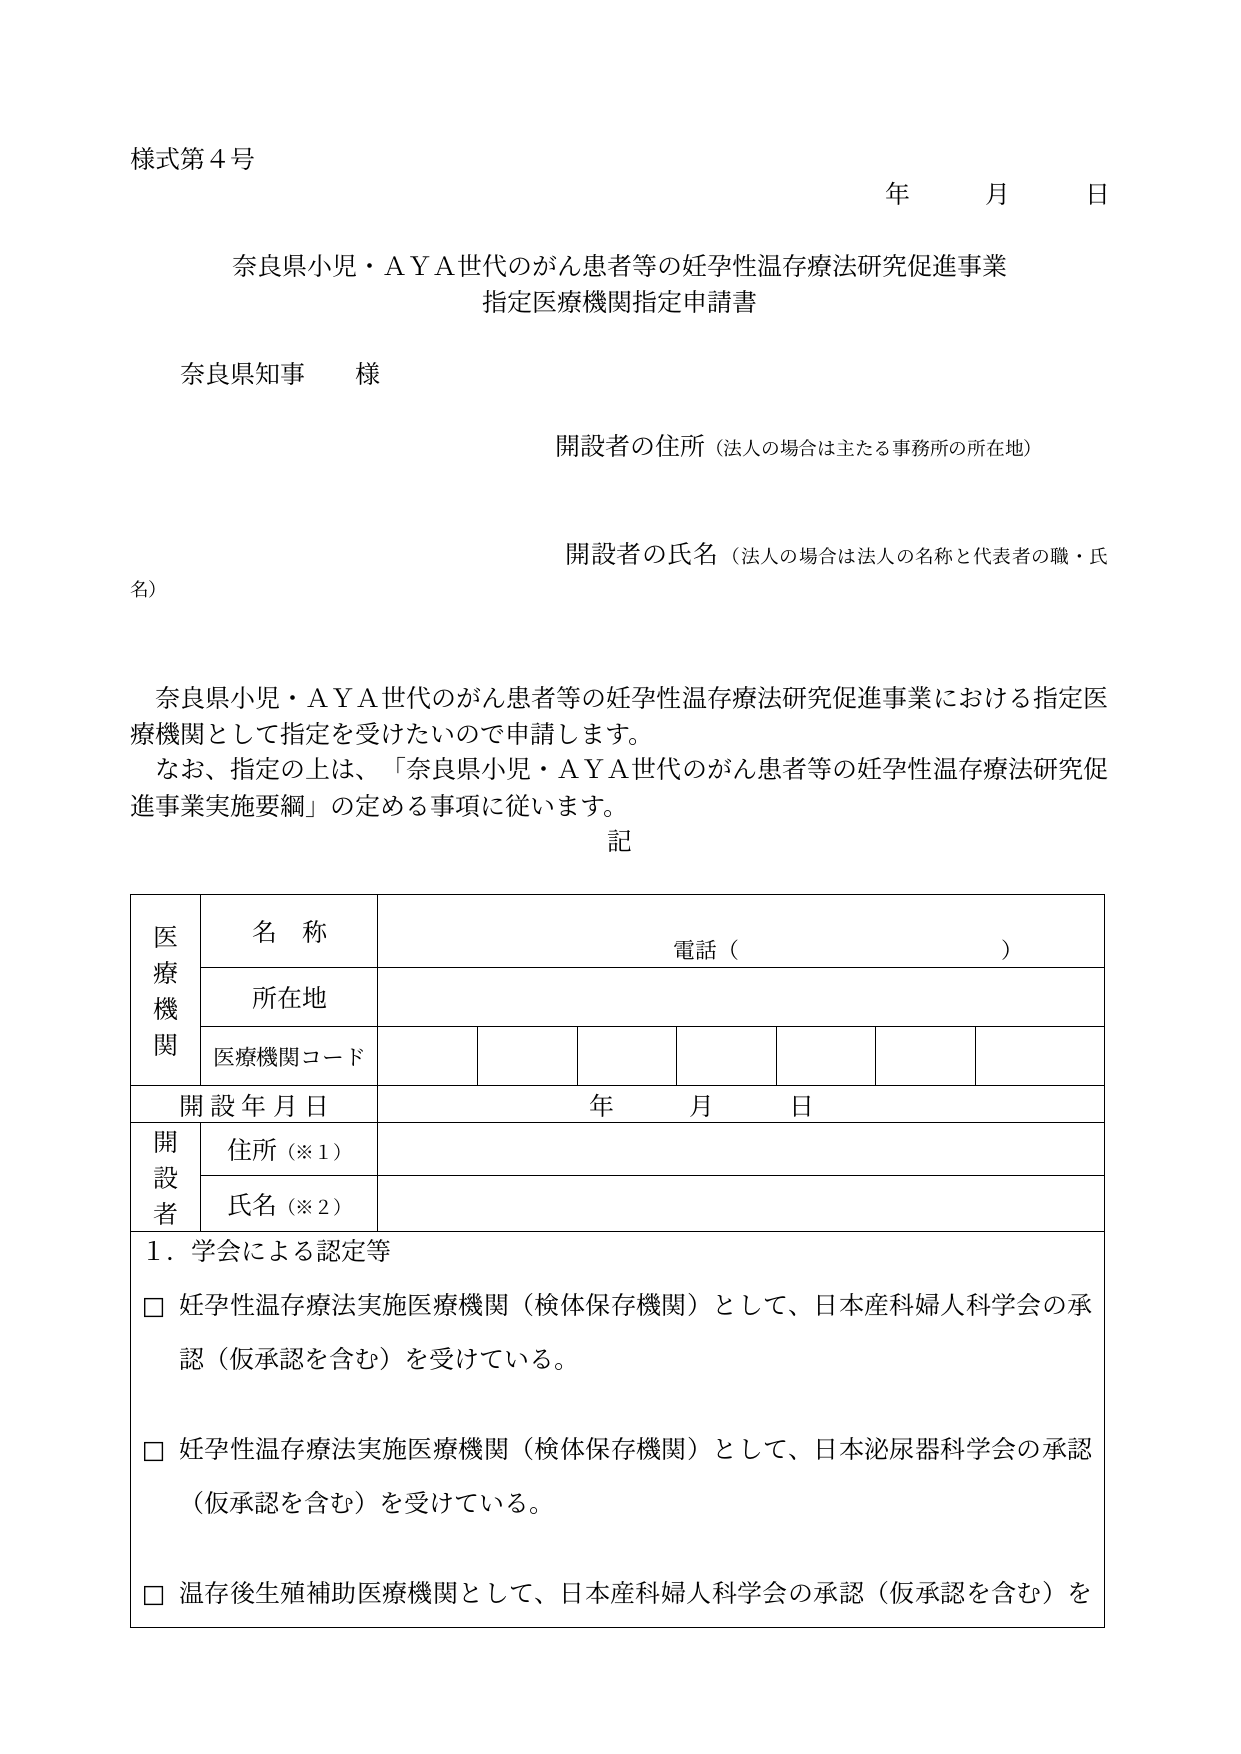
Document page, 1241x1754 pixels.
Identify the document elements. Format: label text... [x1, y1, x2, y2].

text 開設者の氏名（法人の場合は法人の名称と代表者の職・氏名） [130, 534, 1110, 606]
table_cell 開 設 年 月 日 [131, 1086, 377, 1122]
table_header 名 称 [201, 895, 377, 967]
table_cell [378, 1027, 477, 1085]
table_cell [976, 1027, 1104, 1085]
table_cell [378, 968, 1104, 1026]
table_header 電話（ ） [378, 895, 1104, 967]
text 開設者の住所（法人の場合は主たる事務所の所在地） [130, 427, 1110, 463]
text なお、指定の上は、「奈良県小児・ＡＹＡ世代のがん患者等の妊孕性温存療法研究促進事業実施要綱」の定める事項に従います。 [130, 750, 1110, 822]
table_cell [876, 1027, 975, 1085]
table_cell [777, 1027, 875, 1085]
table_cell [578, 1027, 676, 1085]
text 奈良県小児・ＡＹＡ世代のがん患者等の妊孕性温存療法研究促進事業における指定医療機関として指定を受けたいので申請します。 [130, 678, 1110, 750]
text 奈良県知事 様 [130, 355, 1110, 391]
text 奈良県小児・ＡＹＡ世代のがん患者等の妊孕性温存療法研究促進事業 [130, 247, 1110, 283]
table_cell [478, 1027, 577, 1085]
table_cell 氏名（※２） [201, 1176, 377, 1231]
text 年 月 日 [130, 175, 1110, 211]
table_cell 開設者 [131, 1123, 200, 1231]
table_cell [677, 1027, 776, 1085]
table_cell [131, 1232, 1104, 1627]
table_cell 医療機関コード [201, 1027, 377, 1085]
table_cell 住所（※１） [201, 1123, 377, 1175]
table_cell 年 月 日 [378, 1086, 1104, 1122]
text 指定医療機関指定申請書 [130, 283, 1110, 319]
table_cell [378, 1176, 1104, 1231]
table_cell 所在地 [201, 968, 377, 1026]
subtitle 記 [130, 822, 1110, 858]
table_cell [378, 1123, 1104, 1175]
table_header 医療機関 [131, 895, 200, 1085]
text 様式第４号 [130, 139, 1110, 175]
